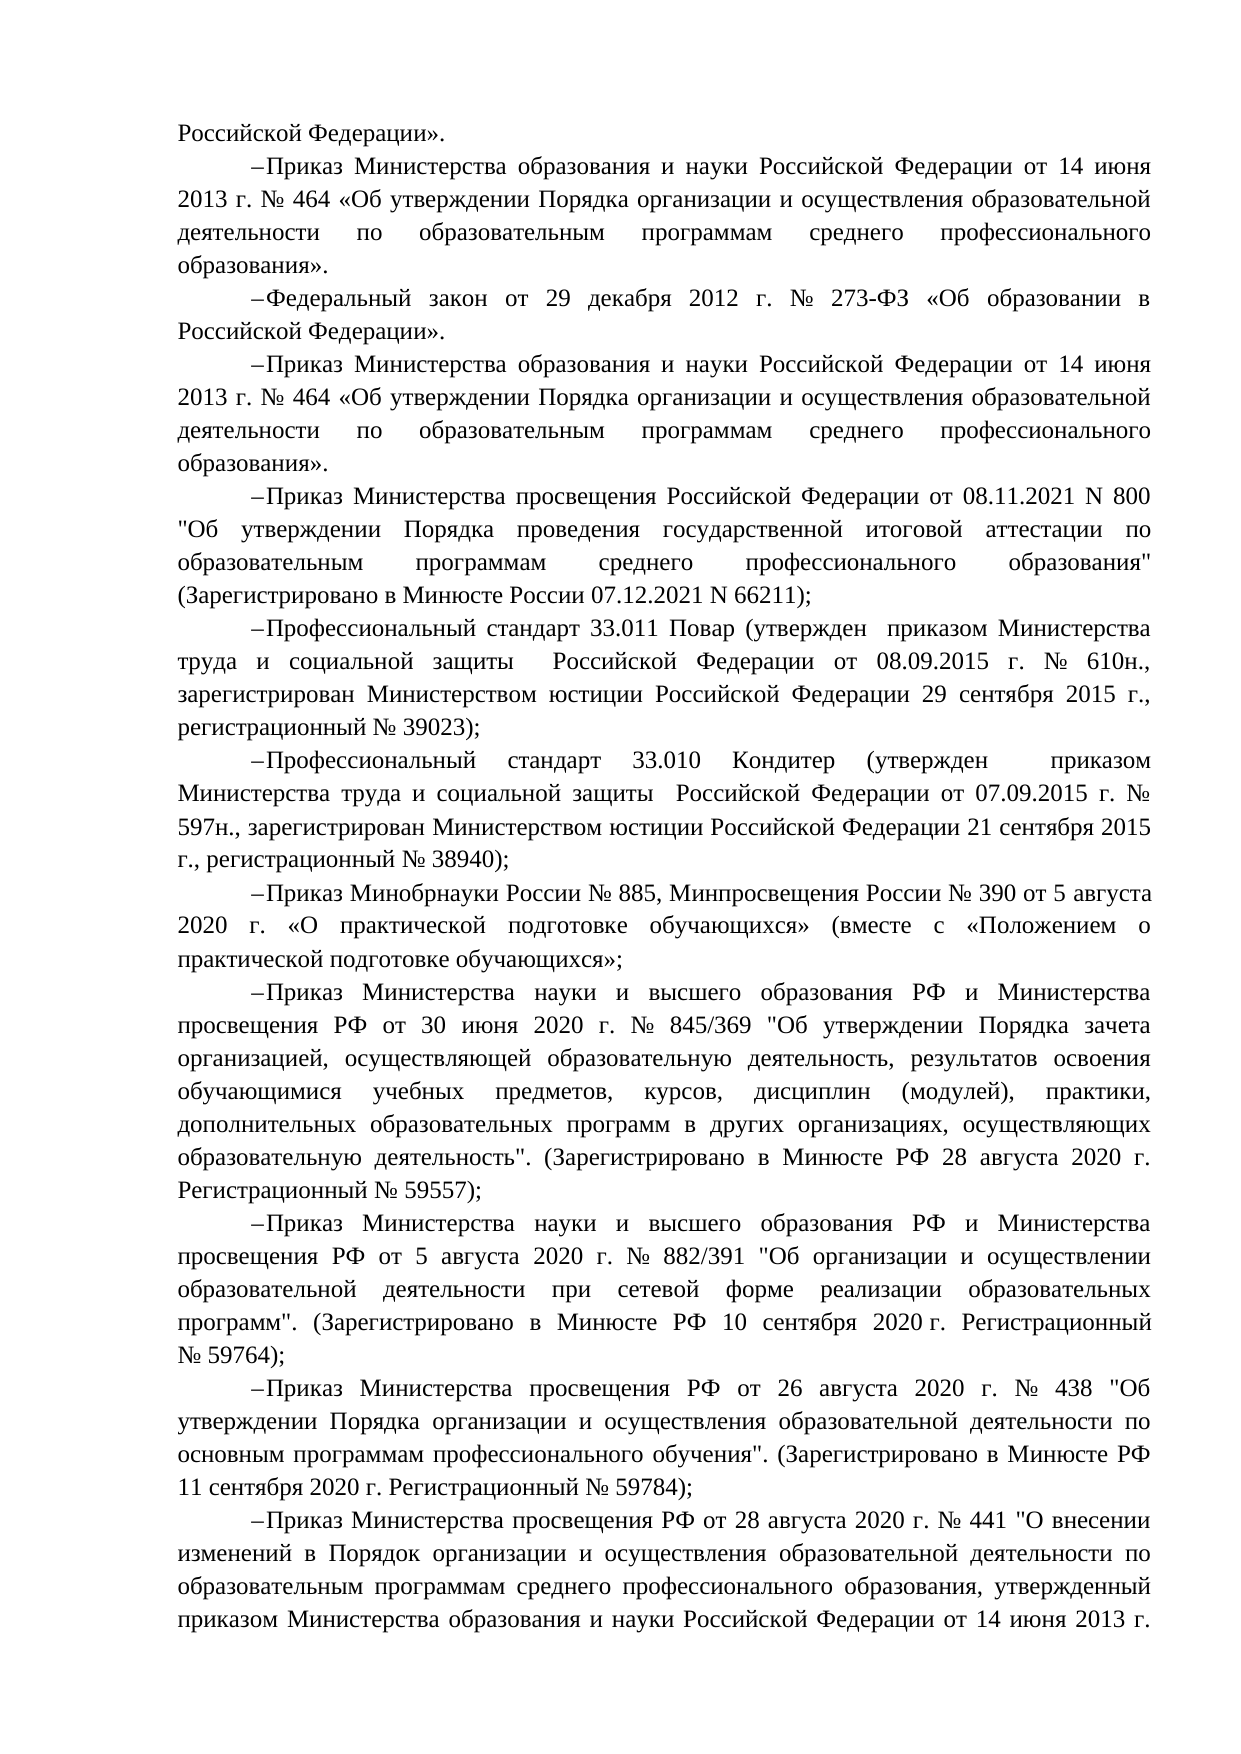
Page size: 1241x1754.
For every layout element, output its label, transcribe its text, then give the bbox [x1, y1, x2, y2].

list Федеральный закон от 29 декабря 2012 г. № 273-ФЗ «Об образовании в Российской Федерации». [177, 283, 1152, 345]
list Приказ Министерства науки и высшего образования РФ и Министерства просвещения РФ от 5 августа 2020 г. № 882/391 "Об организации и осуществлении образовательной деятельности при сетевой форме реализации образовательных программ". (Зарегистрировано в Минюсте РФ 10 сентября 2020 г. Регистрационный № 59764); [177, 1208, 1152, 1369]
list Приказ Министерства образования и науки Российской Федерации от 14 июня 2013 г. № 464 «Об утверждении Порядка организации и осуществления образовательной деятельности по образовательным программам среднего профессионального образования». [177, 349, 1152, 477]
list Профессиональный стандарт 33.011 Повар (утвержден приказом Министерства труда и социальной защиты Российской Федерации от 08.09.2015 г. № 610н., зарегистрирован Министерством юстиции Российской Федерации 29 сентября 2015 г., регистрационный № 39023); [177, 613, 1152, 741]
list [177, 118, 1152, 147]
list Приказ Министерства науки и высшего образования РФ и Министерства просвещения РФ от 30 июня 2020 г. № 845/369 "Об утверждении Порядка зачета организацией, осуществляющей образовательную деятельность, результатов освоения обучающимися учебных предметов, курсов, дисциплин (модулей), практики, дополнительных образовательных программ в других организациях, осуществляющих образовательную деятельность". (Зарегистрировано в Минюсте РФ 28 августа 2020 г. Регистрационный № 59557); [177, 977, 1152, 1203]
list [177, 1505, 1152, 1633]
list Профессиональный стандарт 33.010 Кондитер (утвержден приказом Министерства труда и социальной защиты Российской Федерации от 07.09.2015 г. № 597н., зарегистрирован Министерством юстиции Российской Федерации 21 сентября 2015 г., регистрационный № 38940); [177, 746, 1152, 873]
list Приказ Минобрнауки России № 885, Минпросвещения России № 390 от 5 августа 2020 г. «О практической подготовке обучающихся» (вместе с «Положением о практической подготовке обучающихся»; [177, 878, 1152, 972]
list Приказ Министерства просвещения РФ от 26 августа 2020 г. № 438 "Об утверждении Порядка организации и осуществления образовательной деятельности по основным программам профессионального обучения". (Зарегистрировано в Минюсте РФ 11 сентября 2020 г. Регистрационный № 59784); [177, 1373, 1152, 1501]
list Приказ Министерства просвещения Российской Федерации от 08.11.2021 N 800 "Об утверждении Порядка проведения государственной итоговой аттестации по образовательным программам среднего профессионального образования" (Зарегистрировано в Минюсте России 07.12.2021 N 66211); [177, 481, 1152, 609]
list Приказ Министерства образования и науки Российской Федерации от 14 июня 2013 г. № 464 «Об утверждении Порядка организации и осуществления образовательной деятельности по образовательным программам среднего профессионального образования». [177, 151, 1152, 279]
